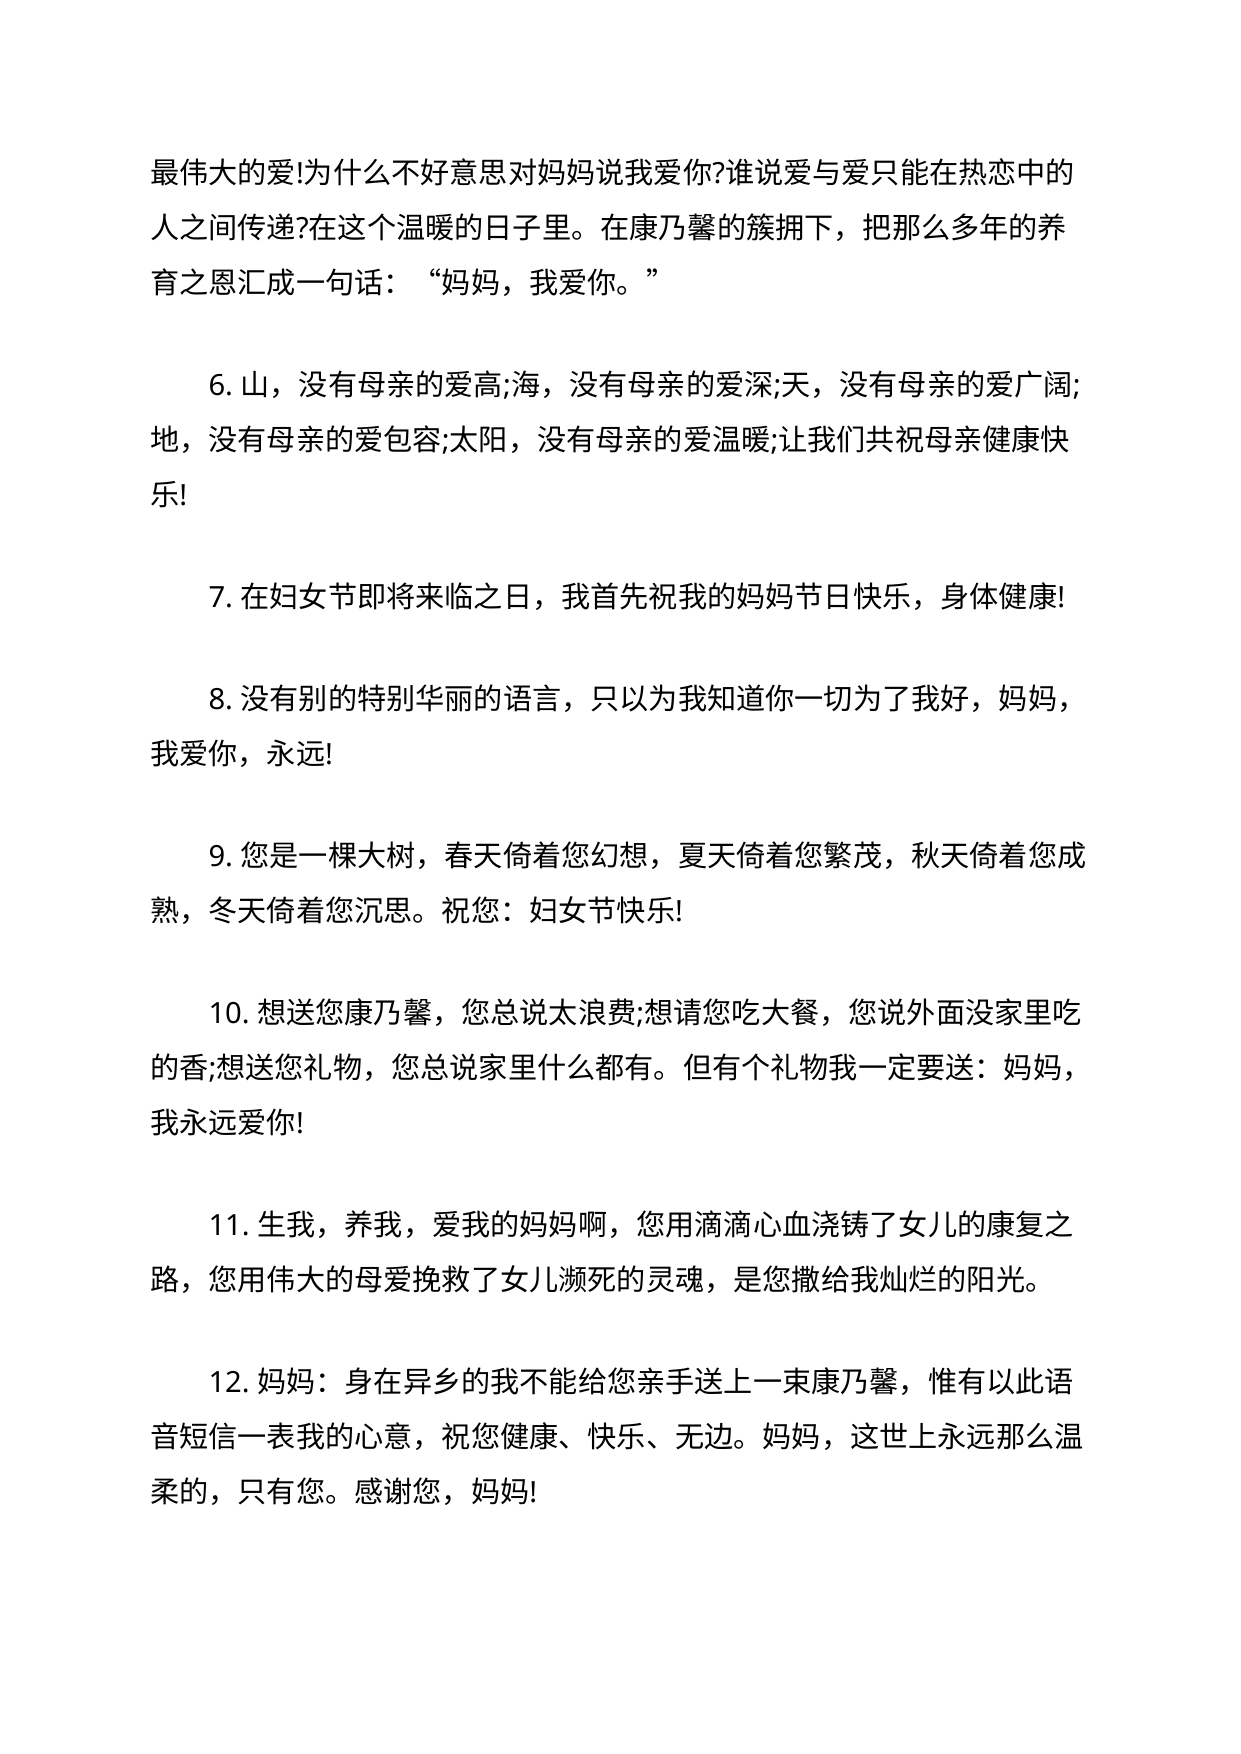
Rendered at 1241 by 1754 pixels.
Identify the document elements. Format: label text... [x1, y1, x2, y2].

text 7. 在妇女节即将来临之日，我首先祝我的妈妈节日快乐，身体健康! [150, 574, 1090, 616]
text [150, 150, 1090, 302]
text 9. 您是一棵大树，春天倚着您幻想，夏天倚着您繁茂，秋天倚着您成熟，冬天倚着您沉思。祝您：妇女节快乐! [150, 833, 1090, 930]
text 11. 生我，养我，爱我的妈妈啊，您用滴滴心血浇铸了女儿的康复之路，您用伟大的母爱挽救了女儿濒死的灵魂，是您撒给我灿烂的阳光。 [150, 1202, 1090, 1299]
text 6. 山，没有母亲的爱高;海，没有母亲的爱深;天，没有母亲的爱广阔;地，没有母亲的爱包容;太阳，没有母亲的爱温暖;让我们共祝母亲健康快乐! [150, 362, 1090, 514]
text 10. 想送您康乃馨，您总说太浪费;想请您吃大餐，您说外面没家里吃的香;想送您礼物，您总说家里什么都有。但有个礼物我一定要送：妈妈，我永远爱你! [150, 990, 1090, 1142]
text 8. 没有别的特别华丽的语言，只以为我知道你一切为了我好，妈妈，我爱你，永远! [150, 676, 1090, 773]
text 12. 妈妈：身在异乡的我不能给您亲手送上一束康乃馨，惟有以此语音短信一表我的心意，祝您健康、快乐、无边。妈妈，这世上永远那么温柔的，只有您。感谢您，妈妈! [150, 1358, 1090, 1511]
